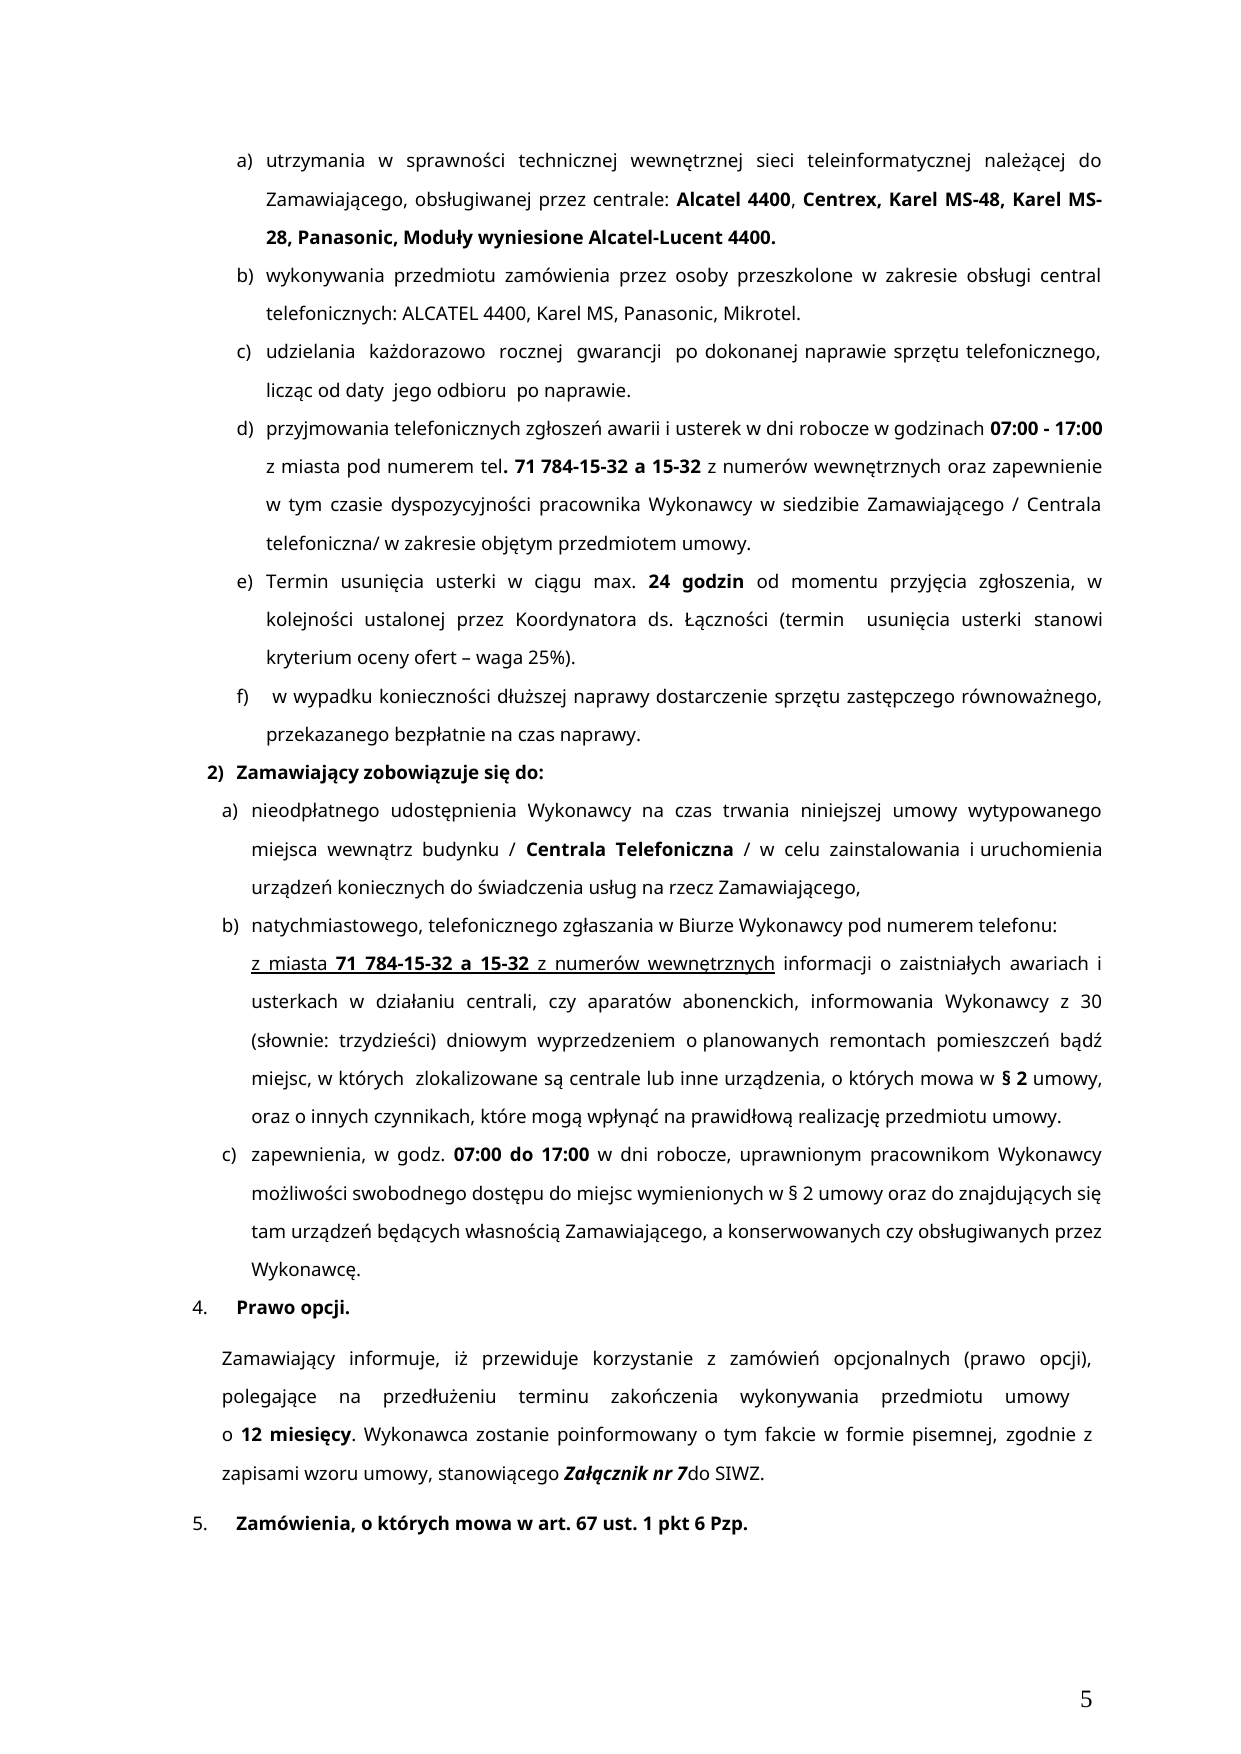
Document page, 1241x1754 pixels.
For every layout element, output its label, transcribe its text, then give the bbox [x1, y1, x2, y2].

text Zamawiający informuje, iż przewiduje korzystanie z zamówień opcjonalnych (prawo opcji), polegające na przedłużeniu terminu zakończenia wykonywania przedmiotu umowy o 12 miesięcy. Wykonawca zostanie poinformowany o tym fakcie w formie pisemnej, zgodnie z zapisami wzoru umowy, stanowiącego Załącznik nr 7do SIWZ. [222, 1345, 1092, 1486]
list wykonywania przedmiotu zamówienia przez osoby przeszkolone w zakresie obsługi central telefonicznych: ALCATEL 4400, Karel MS, Panasonic, Mikrotel. [236, 262, 1102, 326]
list Prawo opcji. [192, 1294, 1086, 1320]
text z miasta 71 784-15-32 a 15-32 z numerów wewnętrznych informacji o zaistniałych awariach i usterkach w działaniu centrali, czy aparatów abonenckich, informowania Wykonawcy z 30 (słownie: trzydzieści) dniowym wyprzedzeniem o planowanych remontach pomieszczeń bądź miejsc, w których zlokalizowane są centrale lub inne urządzenia, o których mowa w § 2 umowy, oraz o innych czynnikach, które mogą wpłynąć na prawidłową realizację przedmiotu umowy. [251, 951, 1103, 1129]
list natychmiastowego, telefonicznego zgłaszania w Biurze Wykonawcy pod numerem telefonu: [222, 912, 1103, 938]
list Zamówienia, o których mowa w art. 67 ust. 1 pkt 6 Pzp. [192, 1511, 1086, 1536]
list Termin usunięcia usterki w ciągu max. 24 godzin od momentu przyjęcia zgłoszenia, w kolejności ustalonej przez Koordynatora ds. Łączności (termin usunięcia usterki stanowi kryterium oceny ofert – waga 25%). [236, 568, 1103, 670]
list Zamawiający zobowiązuje się do: [207, 759, 1103, 785]
list udzielania każdorazowo rocznej gwarancji po dokonanej naprawie sprzętu telefonicznego, licząc od daty jego odbioru po naprawie. [236, 339, 1102, 403]
list zapewnienia, w godz. 07:00 do 17:00 w dni robocze, uprawnionym pracownikom Wykonawcy możliwości swobodnego dostępu do miejsc wymienionych w § 2 umowy oraz do znajdujących się tam urządzeń będących własnością Zamawiającego, a konserwowanych czy obsługiwanych przez Wykonawcę. [222, 1142, 1103, 1282]
list nieodpłatnego udostępnienia Wykonawcy na czas trwania niniejszej umowy wytypowanego miejsca wewnątrz budynku / Centrala Telefoniczna / w celu zainstalowania i uruchomienia urządzeń koniecznych do świadczenia usług na rzecz Zamawiającego, [222, 798, 1103, 899]
list w wypadku konieczności dłuższej naprawy dostarczenie sprzętu zastępczego równoważnego, przekazanego bezpłatnie na czas naprawy. [236, 683, 1103, 747]
list przyjmowania telefonicznych zgłoszeń awarii i usterek w dni robocze w godzinach 07:00 - 17:00 z miasta pod numerem tel. 71 784-15-32 a 15-32 z numerów wewnętrznych oraz zapewnienie w tym czasie dyspozycyjności pracownika Wykonawcy w siedzibie Zamawiającego / Centrala telefoniczna/ w zakresie objętym przedmiotem umowy. [236, 415, 1103, 556]
list utrzymania w sprawności technicznej wewnętrznej sieci teleinformatycznej należącej do Zamawiającego, obsługiwanej przez centrale: Alcatel 4400, Centrex, Karel MS-48, Karel MS-28, Panasonic, Moduły wyniesione Alcatel-Lucent 4400. [236, 148, 1102, 250]
